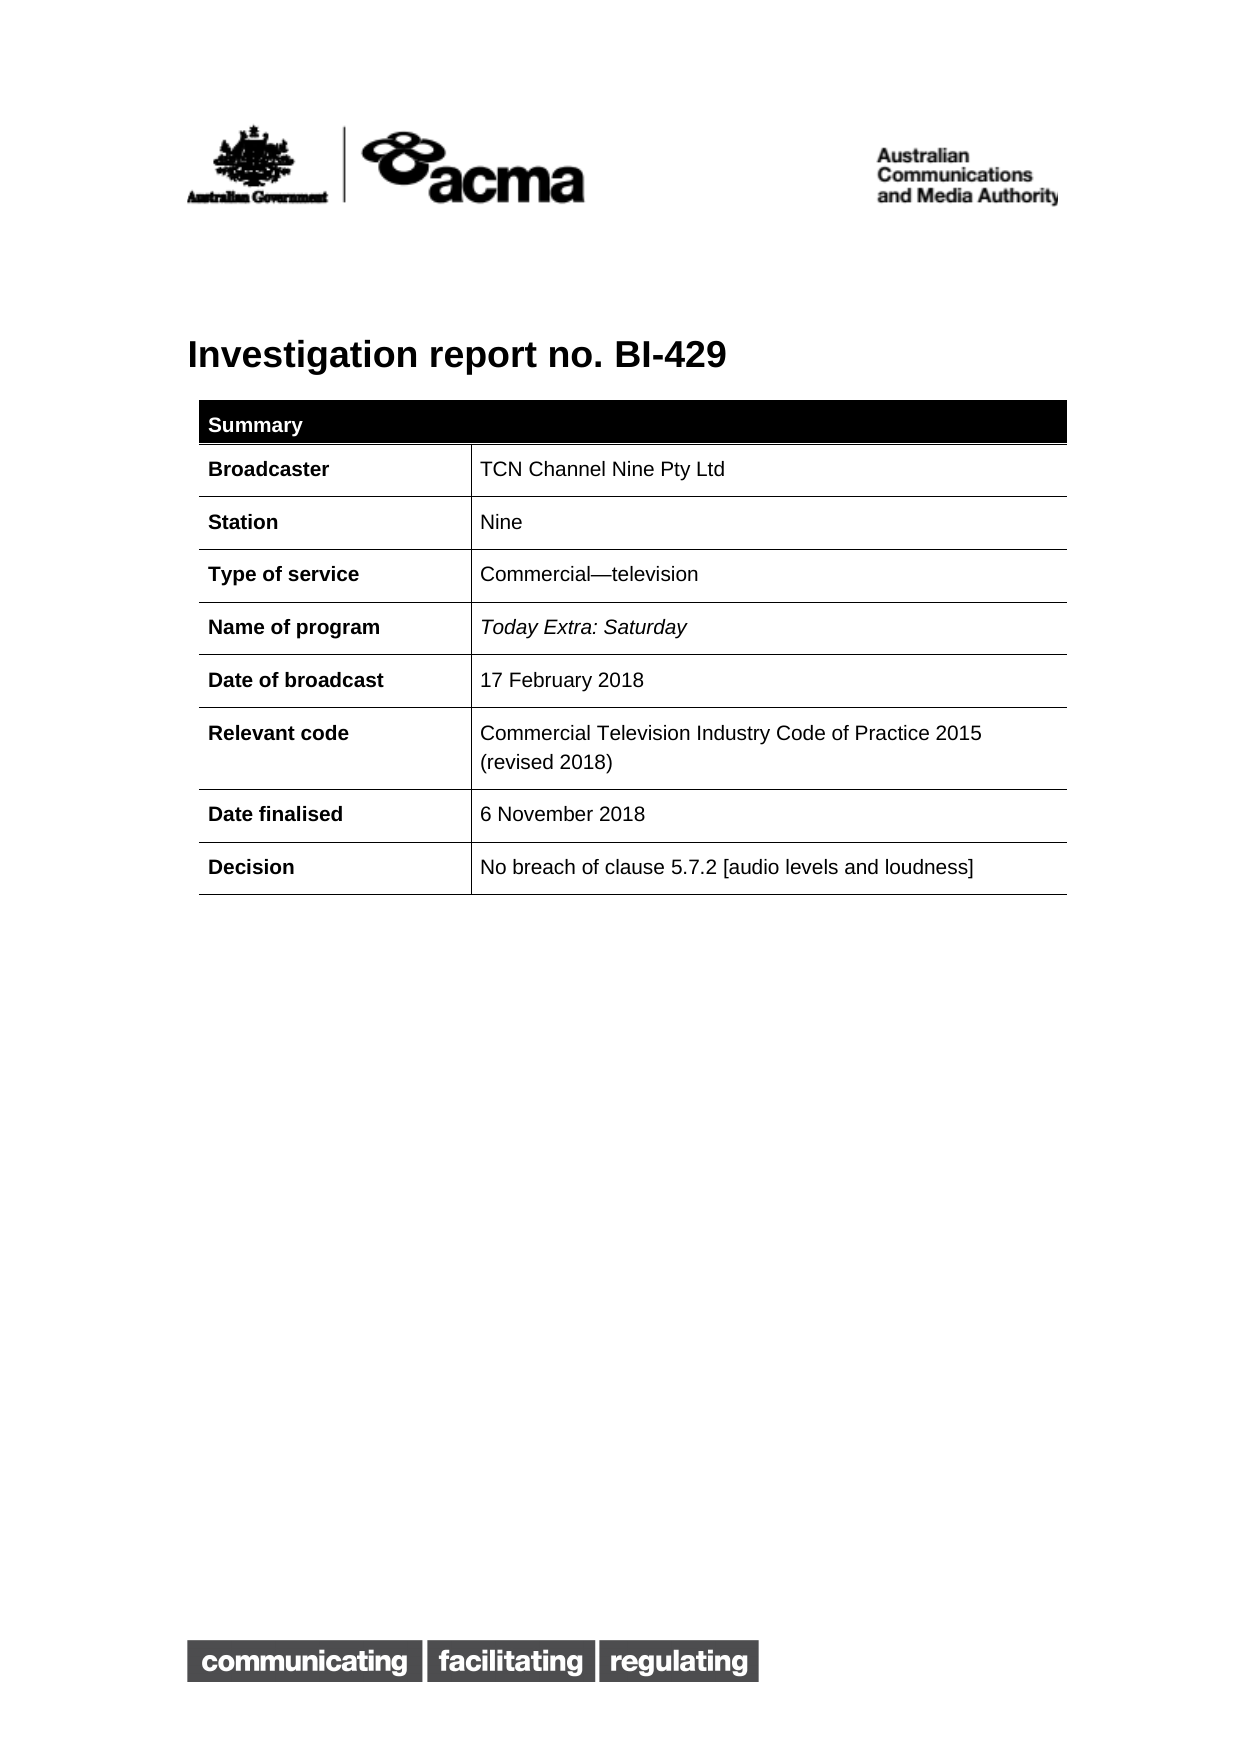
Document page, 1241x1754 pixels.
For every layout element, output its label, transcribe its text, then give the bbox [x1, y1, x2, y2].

table_cell Date of broadcast [199, 655, 471, 707]
table_cell Commercial—television [472, 550, 1067, 602]
picture [187, 1640, 759, 1682]
table_cell Decision [199, 843, 471, 894]
table_cell 6 November 2018 [472, 790, 1067, 842]
table_cell Broadcaster [199, 445, 471, 496]
table_cell Today Extra: Saturday [472, 603, 1067, 654]
table_cell Date finalised [199, 790, 471, 842]
table_cell No breach of clause 5.7.2 [audio levels and loudness] [472, 843, 1067, 894]
subtitle Investigation report no. BI-429 [187, 332, 1053, 375]
table_cell Name of program [199, 603, 471, 654]
table_cell Type of service [199, 550, 471, 602]
table_cell Station [199, 497, 471, 549]
table_cell TCN Channel Nine Pty Ltd [472, 445, 1067, 496]
table_header [471, 400, 1067, 443]
table_cell Relevant code [199, 708, 471, 789]
table_header Summary [199, 400, 471, 443]
table_cell Nine [472, 497, 1067, 549]
table_cell Commercial Television Industry Code of Practice 2015 (revised 2018) [472, 708, 1067, 789]
table_cell 17 February 2018 [472, 655, 1067, 707]
